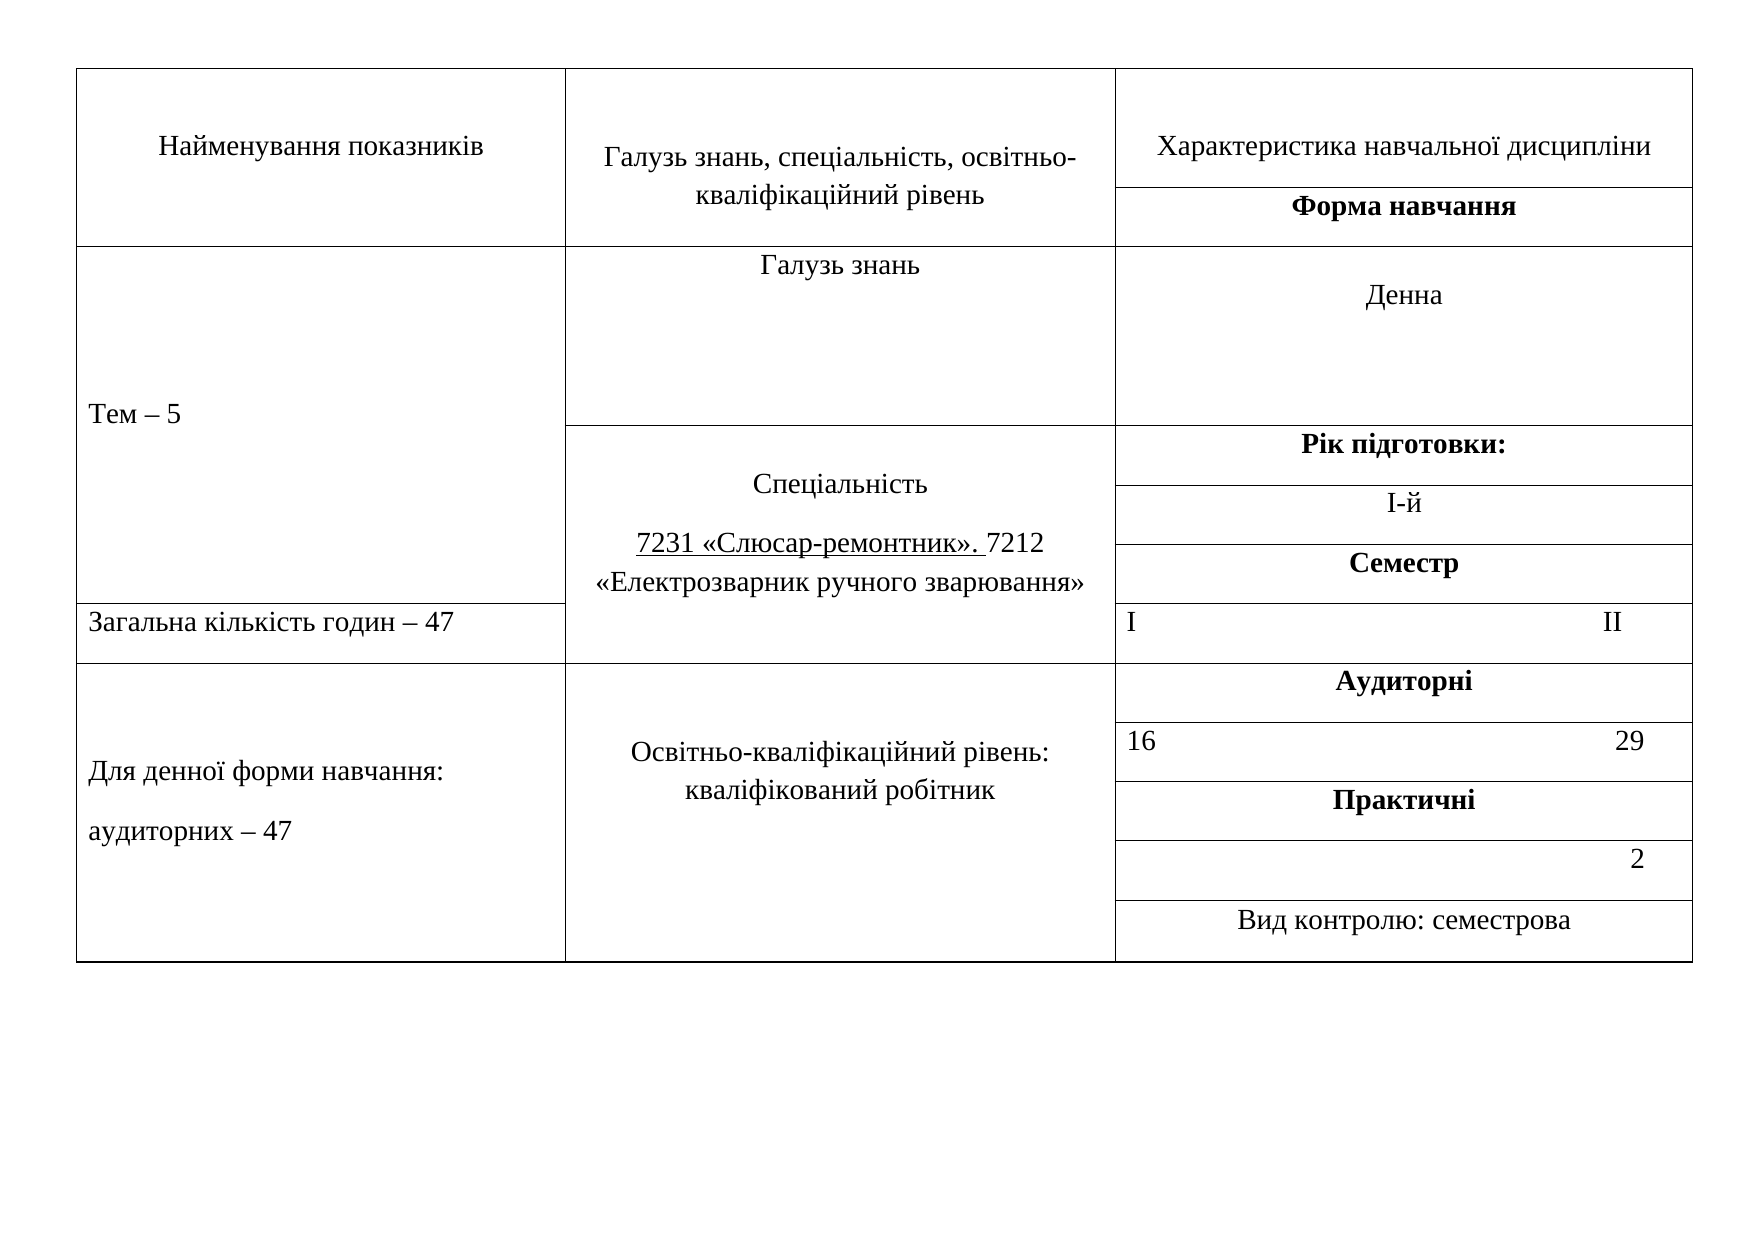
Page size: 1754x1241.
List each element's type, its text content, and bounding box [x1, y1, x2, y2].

table_cell Спеціальність 7231 «Слюсар-ремонтник». 7212 «Електрозварник ручного зварювання» [566, 426, 1115, 662]
table_cell 16 29 [1116, 723, 1692, 781]
table_cell Освітньо-кваліфікаційний рівень: кваліфікований робітник [566, 664, 1115, 961]
table_cell Галузь знань [566, 247, 1115, 425]
table_cell Вид контролю: семестрова [1116, 901, 1692, 961]
table_cell Аудиторні [1116, 664, 1692, 722]
table_cell Практичні [1116, 782, 1692, 840]
table_cell I-й [1116, 486, 1692, 544]
table_cell Форма навчання [1116, 188, 1692, 246]
table_cell Рік підготовки: [1116, 426, 1692, 484]
table_cell Загальна кількість годин – 47 [77, 604, 565, 662]
table_cell Тем – 5 [77, 247, 565, 603]
table_header Характеристика навчальної дисципліни [1116, 69, 1692, 187]
table_cell 2 [1116, 841, 1692, 899]
table_cell Семестр [1116, 545, 1692, 603]
table_cell Денна [1116, 247, 1692, 425]
table_cell Для денної форми навчання: аудиторних – 47 [77, 664, 565, 961]
table_header Найменування показників [77, 69, 565, 246]
table_header Галузь знань, спеціальність, освітньо-кваліфікаційний рівень [566, 69, 1115, 246]
table_cell І ІІ [1116, 604, 1692, 662]
